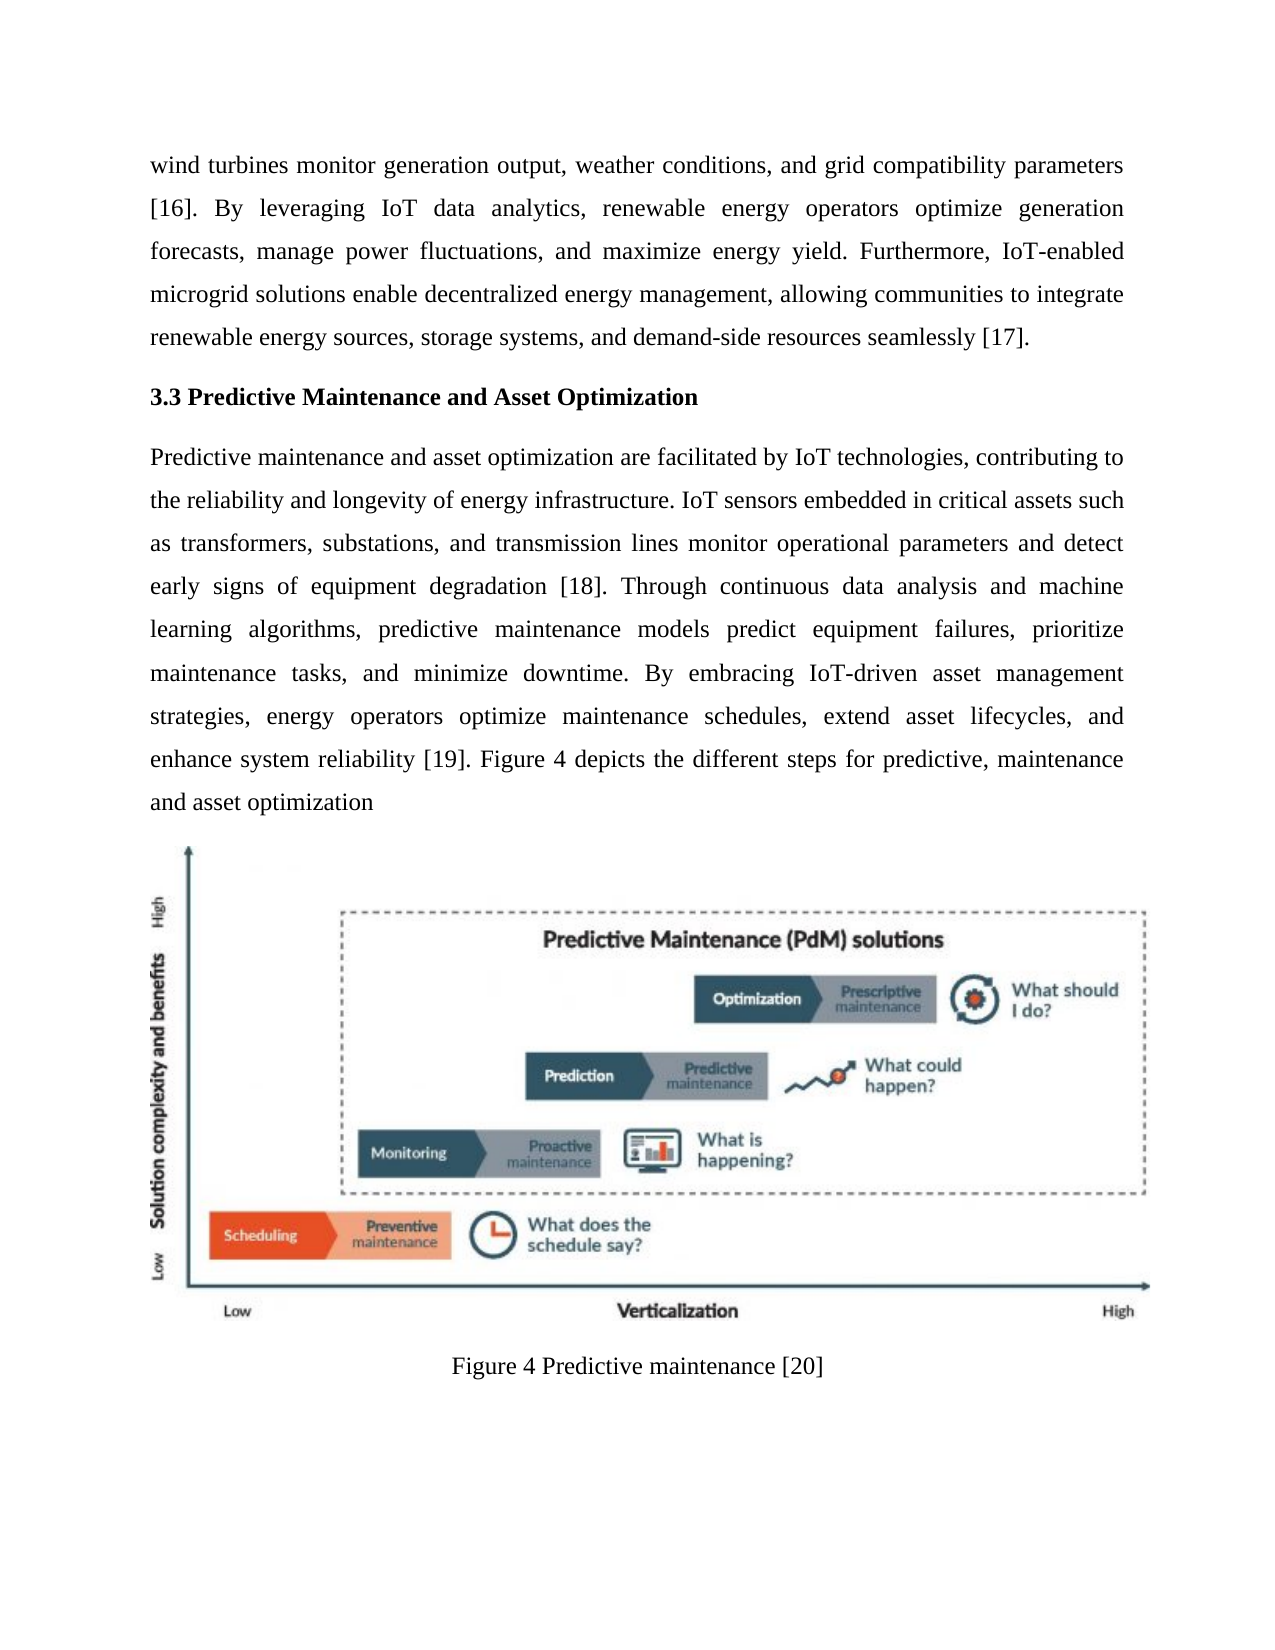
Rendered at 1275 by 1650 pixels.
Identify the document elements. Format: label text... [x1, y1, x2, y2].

text Predictive maintenance and asset optimization are facilitated by IoT technologies, contributing to the reliability and longevity of energy infrastructure. IoT sensors embedded in critical assets such as transformers, substations, and transmission lines monitor operational parameters and detect early signs of equipment degradation [18]. Through continuous data analysis and machine learning algorithms, predictive maintenance models predict equipment failures, prioritize maintenance tasks, and minimize downtime. By embracing IoT-driven asset management strategies, energy operators optimize maintenance schedules, extend asset lifecycles, and enhance system reliability [19]. Figure 4 depicts the different steps for predictive, maintenance and asset optimization [150, 442, 1125, 816]
text Figure 4 Predictive maintenance [20] [150, 1351, 1125, 1380]
text 3.3 Predictive Maintenance and Asset Optimization [150, 382, 1125, 411]
picture [150, 846, 1150, 1321]
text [150, 150, 1125, 351]
